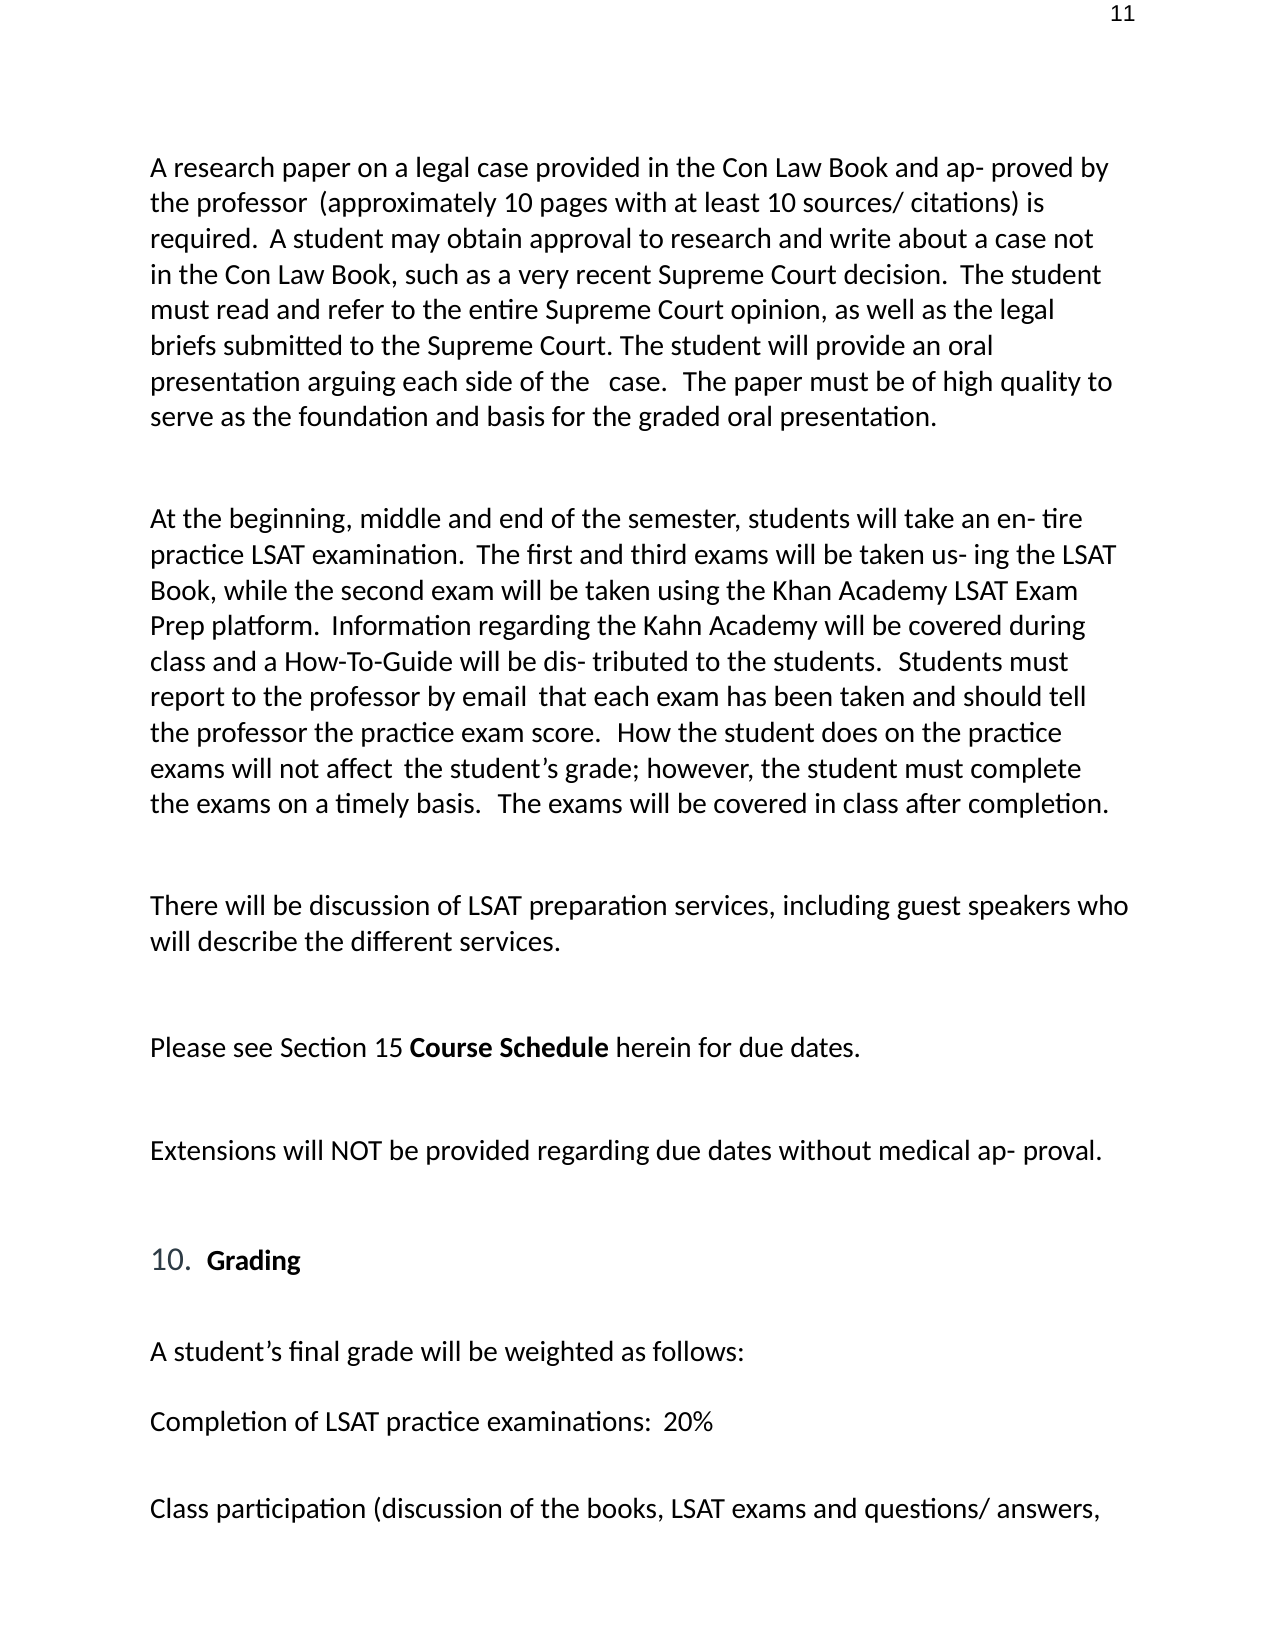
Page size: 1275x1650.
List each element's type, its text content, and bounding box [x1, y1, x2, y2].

text Extensions will NOT be provided regarding due dates without medical ap- proval. [150, 1132, 1135, 1168]
text A student’s final grade will be weighted as follows: Completion of LSAT practice examinations: 20% [150, 1333, 858, 1439]
text Please see Section 15 Course Schedule herein for due dates. [150, 1029, 1135, 1064]
list Grading [150, 1238, 1135, 1279]
text There will be discussion of LSAT preparation services, including guest speakers who will describe the diﬀerent services. [150, 887, 1135, 958]
text At the beginning, middle and end of the semester, students will take an en- tire practice LSAT examination. The first and third exams will be taken us- ing the LSAT Book, while the second exam will be taken using the Khan Academy LSAT Exam Prep platform. Information regarding the Kahn Academy will be covered during class and a How-To-Guide will be dis- tributed to the students. Students must report to the professor by email that each exam has been taken and should tell the professor the practice exam score. How the student does on the practice exams will not aﬀect the student’s grade; however, the student must complete the exams on a timely basis. The exams will be covered in class after completion. [150, 500, 1119, 821]
text A research paper on a legal case provided in the Con Law Book and ap- proved by the professor (approximately 10 pages with at least 10 sources/ citations) is required. A student may obtain approval to research and write about a case not in the Con Law Book, such as a very recent Supreme Court decision. The student must read and refer to the entire Supreme Court opinion, as well as the legal briefs submitted to the Supreme Court. The student will provide an oral presentation arguing each side of the case. The paper must be of high quality to serve as the foundation and basis for the graded oral presentation. [150, 149, 1113, 434]
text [150, 1491, 1135, 1526]
